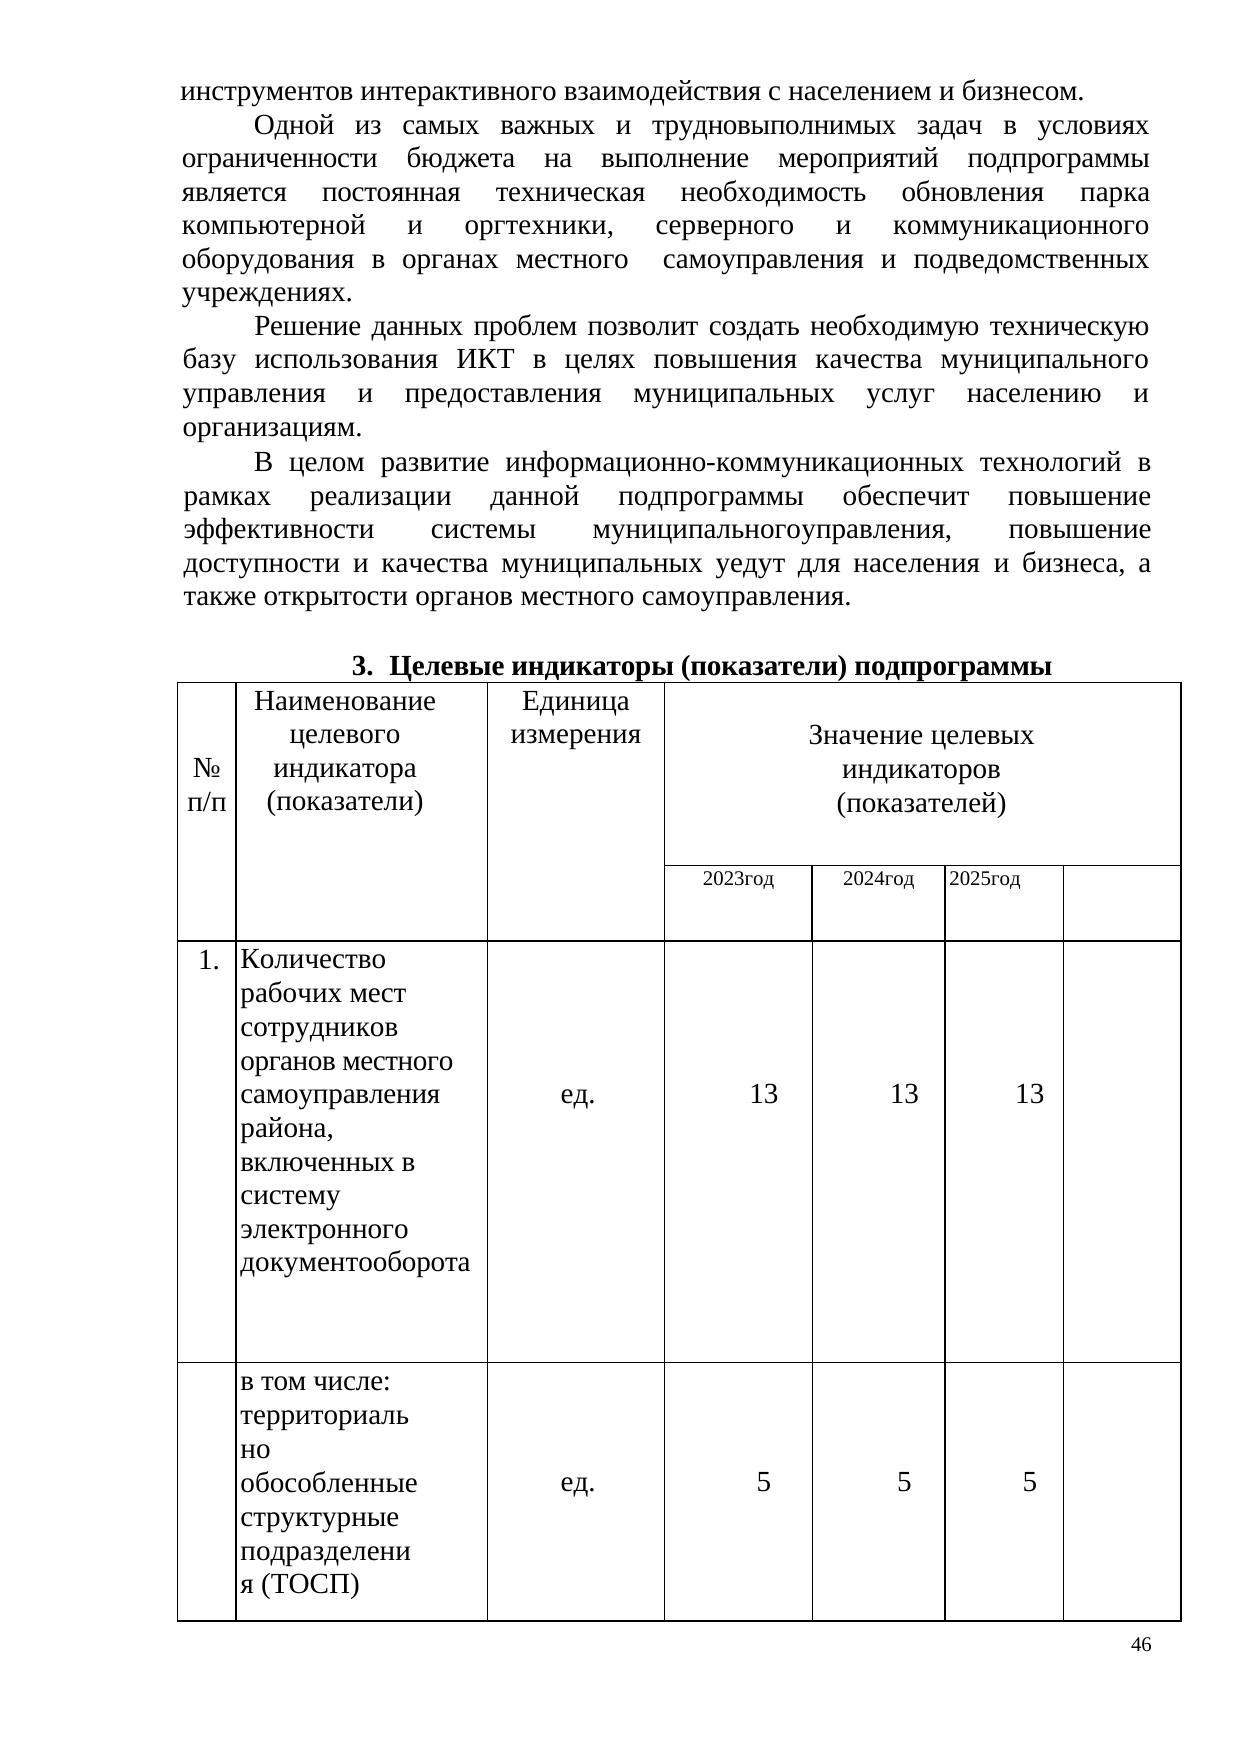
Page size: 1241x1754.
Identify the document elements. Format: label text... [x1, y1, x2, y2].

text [180, 74, 1148, 107]
table_cell Количество рабочих мест сотрудников органов местного самоуправления района, включенных в систему электронного документооборота [237, 942, 487, 1362]
table_cell 13 [813, 942, 944, 1362]
text В целом развитие информационно-коммуникационных технологий в рамках реализации данной подпрограммы обеспечит повышение эффективности системы муниципальногоуправления, повышение доступности и качества муниципальных уедут для населения и бизнеса, а также открытости органов местного самоуправления. [183, 445, 1152, 612]
table_cell 5 [813, 1363, 944, 1620]
table_cell [1064, 866, 1180, 940]
table_cell 1. [178, 942, 235, 1362]
table_header Значение целевых индикаторов (показателей) [665, 683, 1180, 864]
table_cell [1064, 1363, 1180, 1620]
table_cell 2025год [946, 866, 1063, 940]
table_header Единица измерения [488, 683, 664, 864]
text Решение данных проблем позволит создать необходимую техническую базу использования ИКТ в целях повышения качества муниципального управления и предоставления муниципальных услуг населению и организациям. [182, 309, 1149, 443]
table_header Наименование целевого индикатора (показатели) [237, 683, 487, 864]
table_cell в том числе: территориально обособленные структурные подразделения (ТОСП) [237, 1363, 487, 1620]
table_cell 2023год [665, 866, 811, 940]
table_cell 13 [665, 942, 812, 1362]
list Целевые индикаторы (показатели) подпрограммы [252, 648, 1152, 682]
table_cell 5 [946, 1363, 1063, 1620]
table_cell 2024год [813, 866, 944, 940]
table_cell [178, 865, 235, 940]
table_cell 5 [665, 1363, 812, 1620]
text Одной из самых важных и трудновыполнимых задач в условиях ограниченности бюджета на выполнение мероприятий подпрограммы является постоянная техническая необходимость обновления парка компьютерной и оргтехники, серверного и коммуникационного оборудования в органах местного самоуправления и подведомственных учреждениях. [182, 107, 1150, 309]
table_header № п/п [178, 683, 235, 864]
table_cell ед. [488, 1363, 664, 1620]
table_cell ед. [488, 942, 664, 1362]
table_cell [178, 1363, 235, 1620]
table_cell [237, 865, 487, 940]
table_cell 13 [946, 942, 1063, 1362]
table_cell [488, 865, 664, 940]
table_cell [1064, 942, 1180, 1362]
